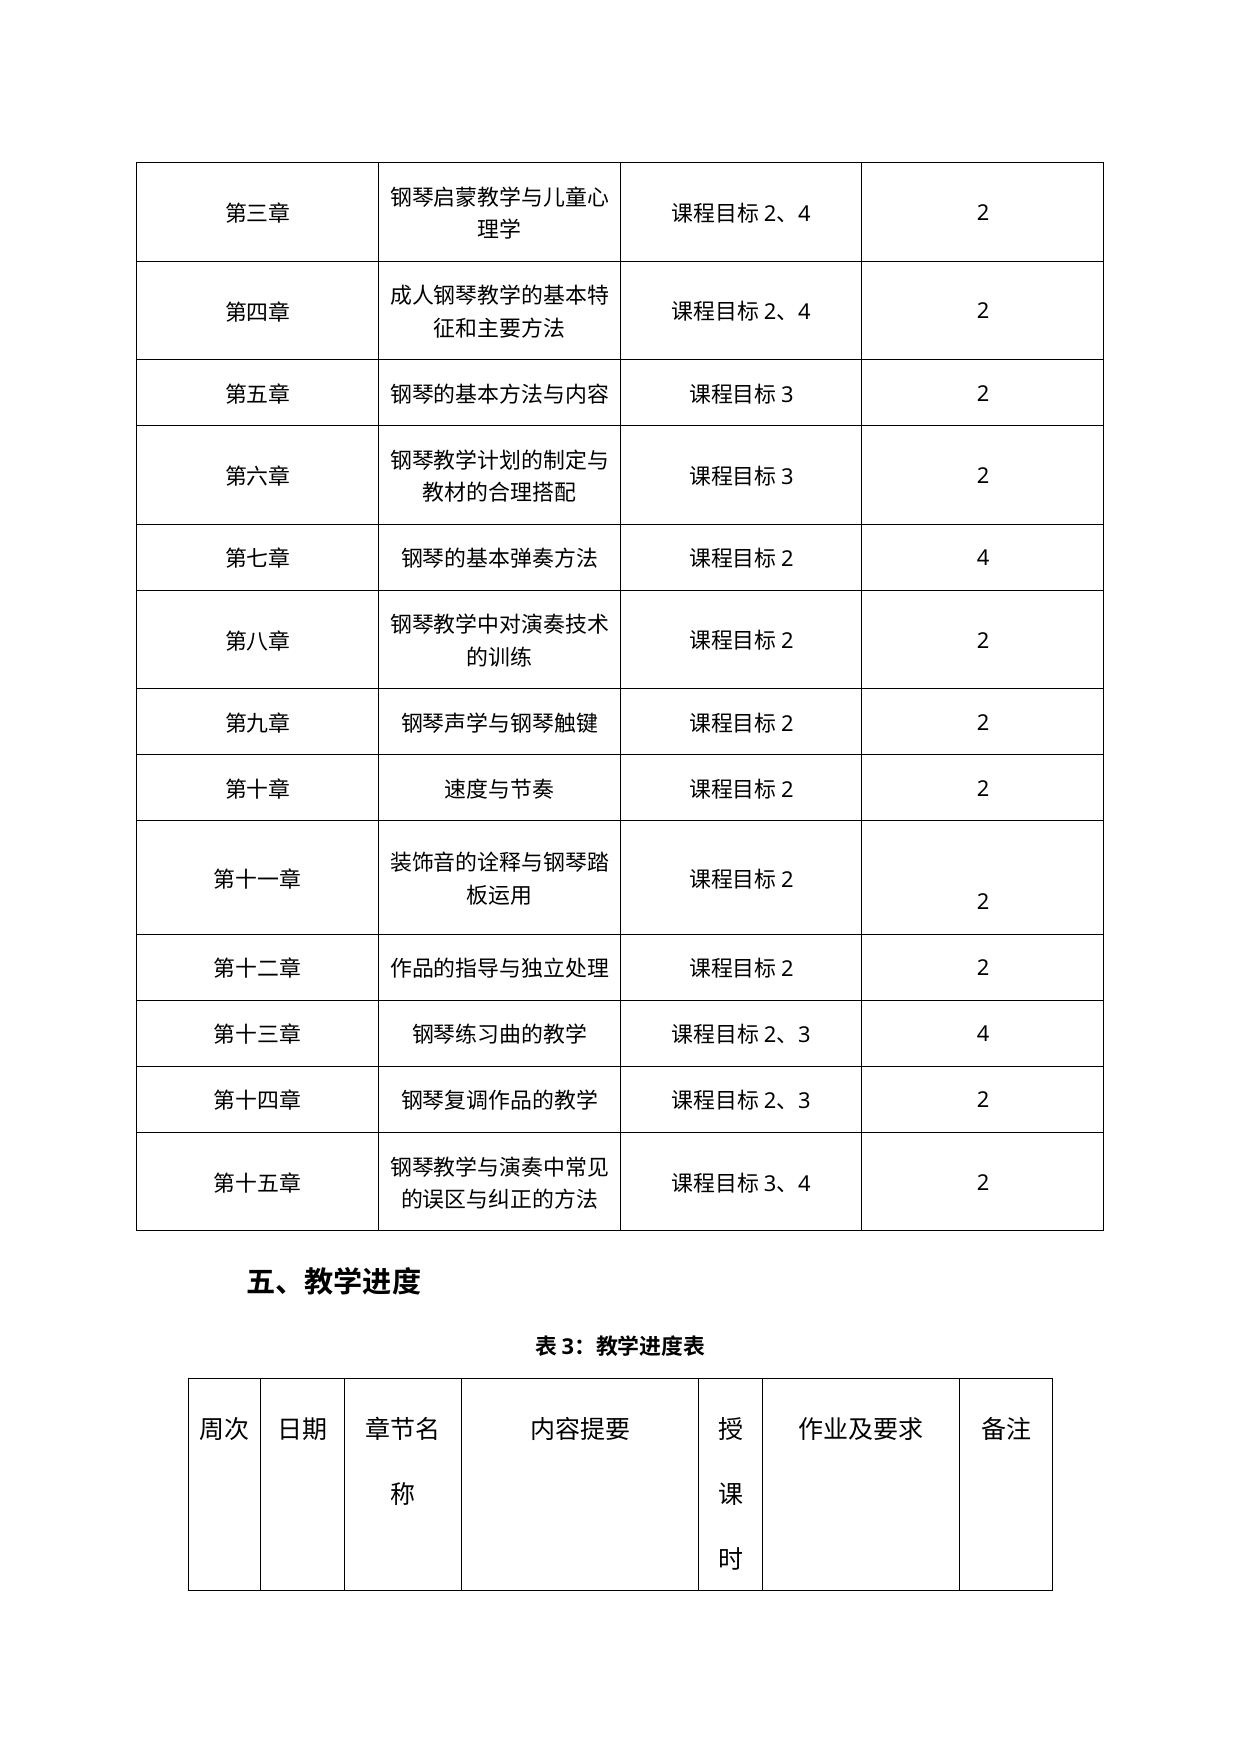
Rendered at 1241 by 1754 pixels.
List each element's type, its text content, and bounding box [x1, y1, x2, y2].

table_cell 2 [862, 426, 1103, 524]
table_header 授课时数 [699, 1379, 762, 1590]
table_cell 课程目标2 [621, 525, 861, 590]
table_cell 成人钢琴教学的基本特征和主要方法 [379, 262, 620, 359]
table_cell 第十二章 [137, 935, 378, 1000]
table_cell 课程目标2、4 [621, 163, 861, 261]
table_cell 第五章 [137, 360, 378, 425]
table_cell 钢琴教学计划的制定与教材的合理搭配 [379, 426, 620, 524]
table_cell 钢琴声学与钢琴触键 [379, 689, 620, 754]
table_cell 课程目标2、3 [621, 1001, 861, 1066]
table_cell 钢琴教学中对演奏技术的训练 [379, 591, 620, 688]
table_cell 课程目标3 [621, 426, 861, 524]
table_cell 2 [862, 821, 1103, 934]
table_cell 第七章 [137, 525, 378, 590]
table_cell 2 [862, 591, 1103, 688]
text 五、教学进度 [187, 1248, 1053, 1313]
table_cell 钢琴练习曲的教学 [379, 1001, 620, 1066]
table_cell 2 [862, 755, 1103, 820]
table_cell 4 [862, 525, 1103, 590]
table_cell 钢琴教学与演奏中常见的误区与纠正的方法 [379, 1133, 620, 1230]
table_cell 课程目标2 [621, 935, 861, 1000]
table_cell 第十三章 [137, 1001, 378, 1066]
table_cell 第四章 [137, 262, 378, 359]
table_header 作业及要求 [763, 1379, 959, 1590]
table_cell 钢琴启蒙教学与儿童心理学 [379, 163, 620, 261]
table_cell 第十一章 [137, 821, 378, 934]
table_cell 2 [862, 360, 1103, 425]
table_cell 课程目标2 [621, 821, 861, 934]
table_cell 第九章 [137, 689, 378, 754]
table_cell 第十章 [137, 755, 378, 820]
table_cell 速度与节奏 [379, 755, 620, 820]
table_cell 课程目标2、3 [621, 1067, 861, 1132]
table_cell 钢琴复调作品的教学 [379, 1067, 620, 1132]
table_cell 2 [862, 935, 1103, 1000]
table_cell 钢琴的基本弹奏方法 [379, 525, 620, 590]
table_cell 课程目标3、4 [621, 1133, 861, 1230]
table_header 内容提要 [462, 1379, 698, 1590]
table_cell 课程目标2 [621, 689, 861, 754]
table_cell 课程目标2、4 [621, 262, 861, 359]
table_cell 2 [862, 163, 1103, 261]
table_cell 2 [862, 1133, 1103, 1230]
text 表3：教学进度表 [187, 1329, 1053, 1361]
table_cell 课程目标2 [621, 755, 861, 820]
table_header 备注 [960, 1379, 1052, 1590]
table_cell 第十四章 [137, 1067, 378, 1132]
table_cell 装饰音的诠释与钢琴踏板运用 [379, 821, 620, 934]
table_cell 课程目标2 [621, 591, 861, 688]
table_cell 2 [862, 1067, 1103, 1132]
table_cell 课程目标3 [621, 360, 861, 425]
table_cell 作品的指导与独立处理 [379, 935, 620, 1000]
table_cell 第十五章 [137, 1133, 378, 1230]
table_cell 第六章 [137, 426, 378, 524]
table_cell 第八章 [137, 591, 378, 688]
table_header 章节名称 [345, 1379, 461, 1590]
table_cell 第三章 [137, 163, 378, 261]
table_cell 钢琴的基本方法与内容 [379, 360, 620, 425]
table_cell 4 [862, 1001, 1103, 1066]
table_cell 2 [862, 262, 1103, 359]
table_cell 2 [862, 689, 1103, 754]
table_header 周次 [189, 1379, 260, 1590]
table_header 日期 [261, 1379, 344, 1590]
